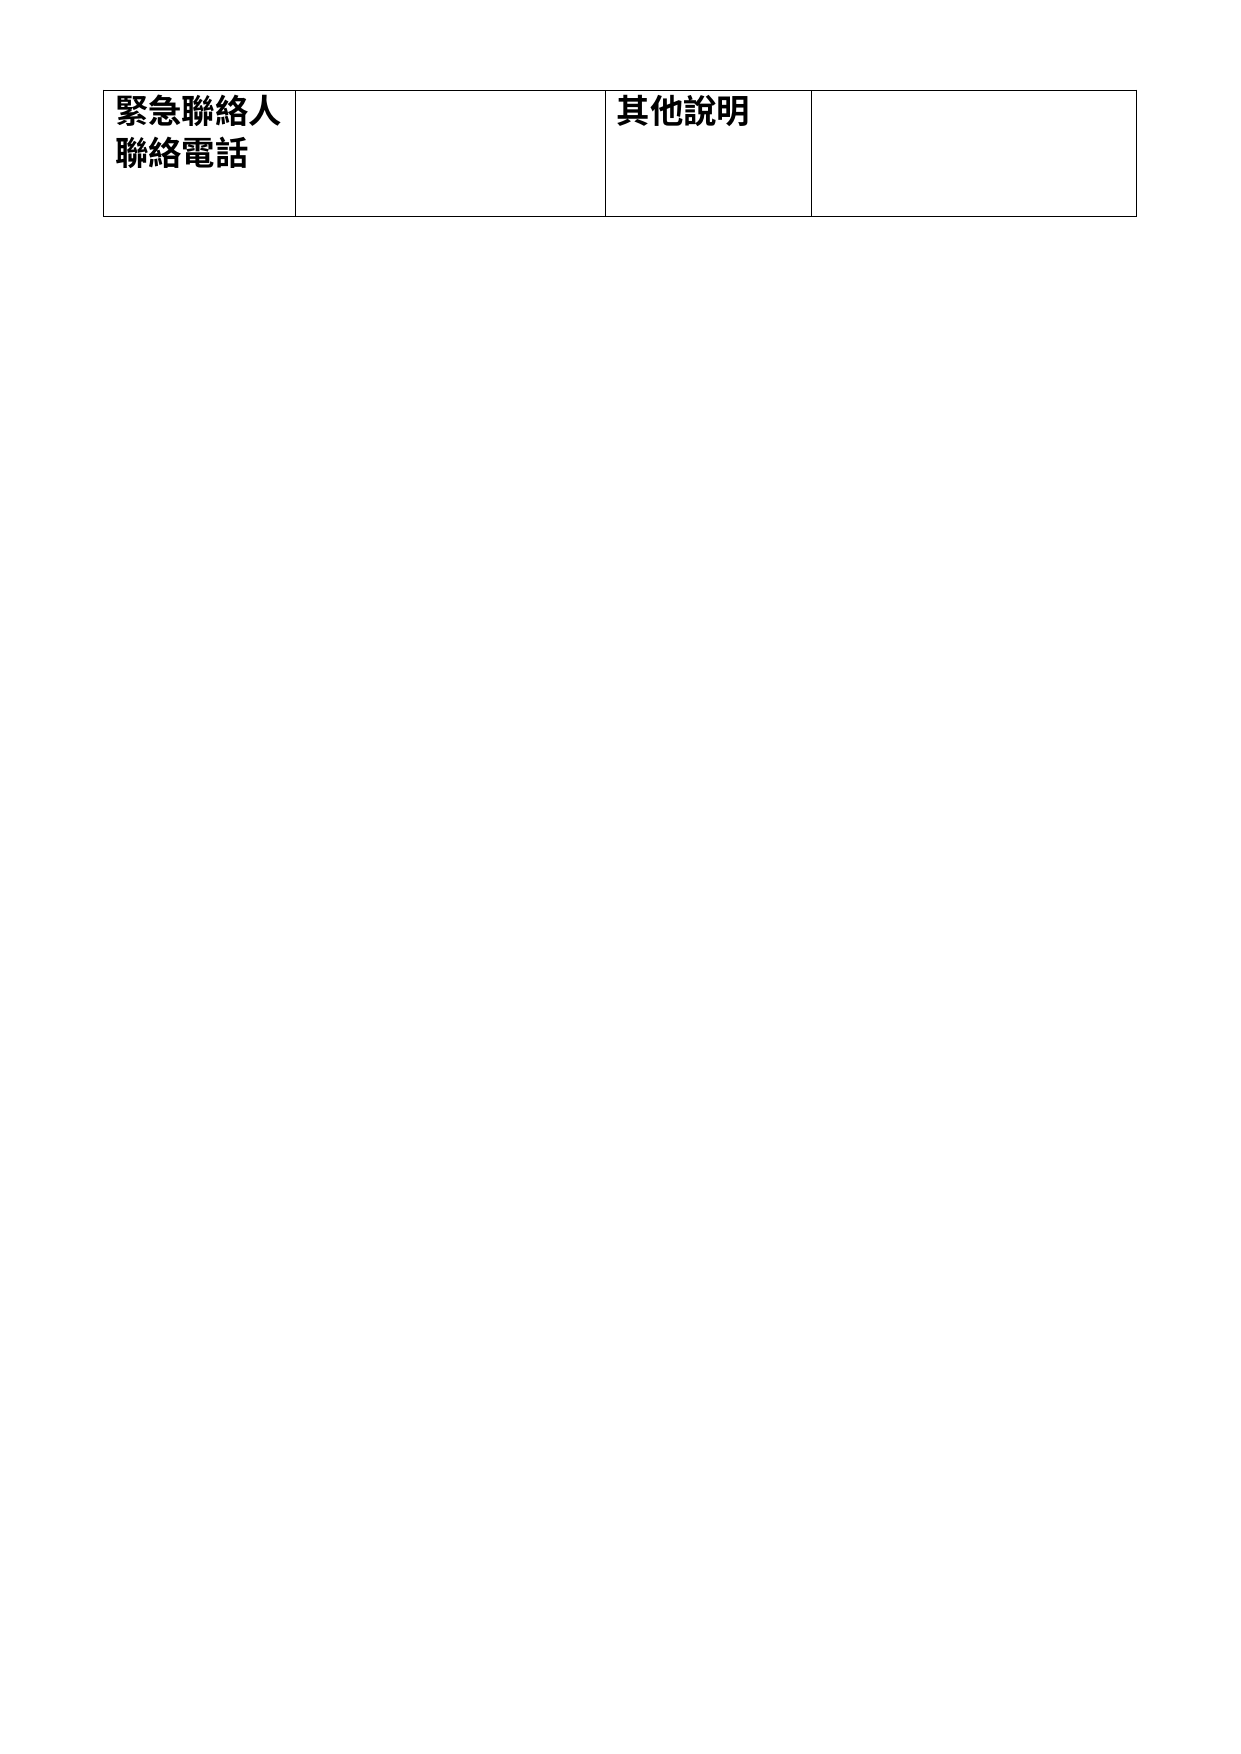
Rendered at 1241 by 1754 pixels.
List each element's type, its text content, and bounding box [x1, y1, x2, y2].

table_cell 緊急聯絡人 聯絡電話 [104, 91, 295, 216]
table_cell 其他說明 [606, 91, 811, 216]
table_cell [296, 91, 605, 216]
table_cell [812, 91, 1136, 216]
